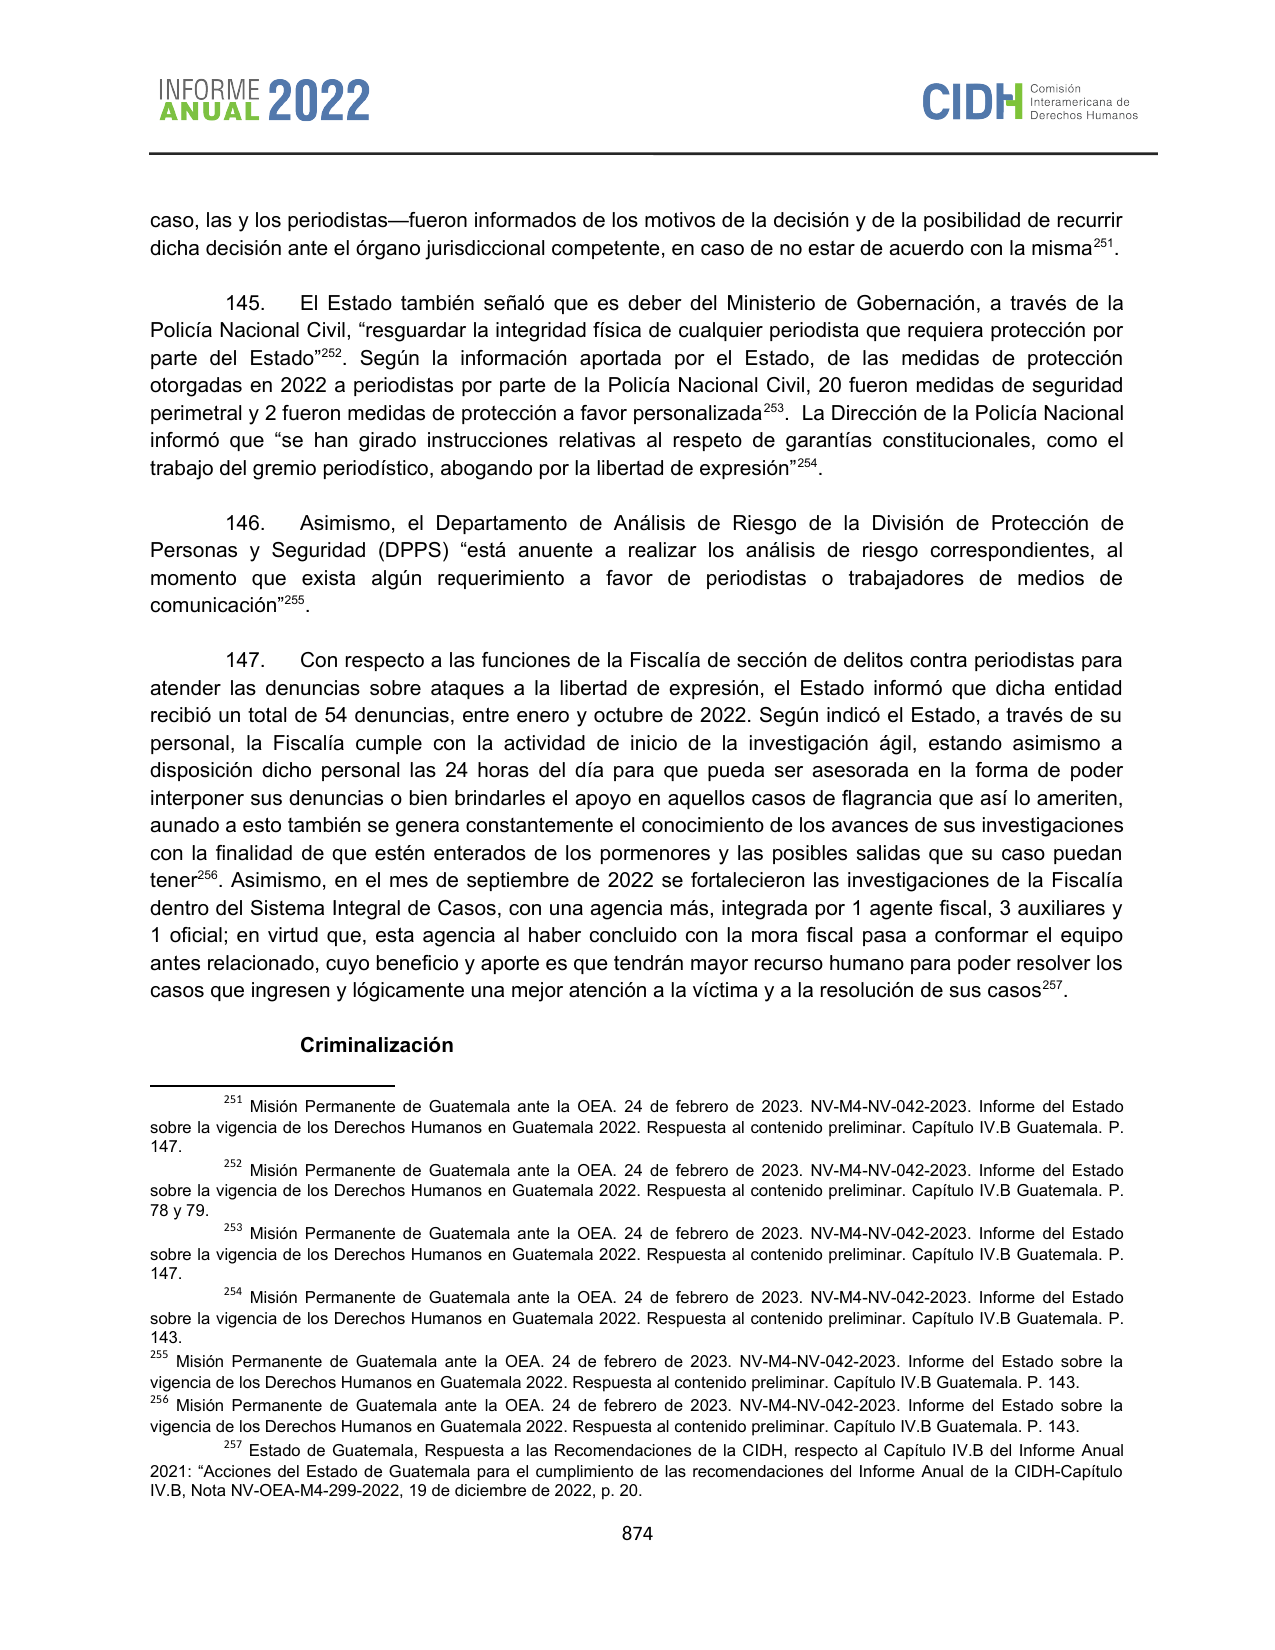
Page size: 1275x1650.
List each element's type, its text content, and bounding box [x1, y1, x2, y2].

list El Estado también señaló que es deber del Ministerio de Gobernación, a través de la Policía Nacional Civil, “resguardar la integridad física de cualquier periodista que requiera protección por parte del Estado”. Según la información aportada por el Estado, de las medidas de protección otorgadas en 2022 a periodistas por parte de la Policía Nacional Civil, 20 fueron medidas de seguridad perimetral y 2 fueron medidas de protección a favor personalizada. La Dirección de la Policía Nacional informó que “se han girado instrucciones relativas al respeto de garantías constitucionales, como el trabajo del gremio periodístico, abogando por la libertad de expresión”. [150, 291, 1125, 480]
list Con respecto a las funciones de la Fiscalía de sección de delitos contra periodistas para atender las denuncias sobre ataques a la libertad de expresión, el Estado informó que dicha entidad recibió un total de 54 denuncias, entre enero y octubre de 2022. Según indicó el Estado, a través de su personal, la Fiscalía cumple con la actividad de inicio de la investigación ágil, estando asimismo a disposición dicho personal las 24 horas del día para que pueda ser asesorada en la forma de poder interponer sus denuncias o bien brindarles el apoyo en aquellos casos de flagrancia que así lo ameriten, aunado a esto también se genera constantemente el conocimiento de los avances de sus investigaciones con la finalidad de que estén enterados de los pormenores y las posibles salidas que su caso puedan tener. Asimismo, en el mes de septiembre de 2022 se fortalecieron las investigaciones de la Fiscalía dentro del Sistema Integral de Casos, con una agencia más, integrada por 1 agente fiscal, 3 auxiliares y 1 oficial; en virtud que, esta agencia al haber concluido con la mora fiscal pasa a conformar el equipo antes relacionado, cuyo beneficio y aporte es que tendrán mayor recurso humano para poder resolver los casos que ingresen y lógicamente una mejor atención a la víctima y a la resolución de sus casos. [150, 648, 1125, 1002]
picture [150, 73, 374, 126]
text Criminalización [150, 1033, 1125, 1057]
list Asimismo, el Departamento de Análisis de Riesgo de la División de Protección de Personas y Seguridad (DPPS) “está anuente a realizar los análisis de riesgo correspondientes, al momento que exista algún requerimiento a favor de periodistas o trabajadores de medios de comunicación”. [150, 511, 1125, 617]
picture [914, 73, 1158, 130]
list En relación con las alegadas agresiones contra periodistas, el Estado informó que la Fiscalía de Delitos contra Periodistas recibió, durante el primer trimestre de 2022, 18 denuncias de este tipo, algunas de ellas dirigidas contra funcionarios públicos y otros contra miembros de la Policía Nacional Civil. El Estado indicó que estas denuncias también estarían relacionadas con hechos de “amenazas o coacciones generadas en redes sociales”, y que todas ellas fueron debidamente investigadas y resueltas conforme a investigación. Asimismo, precisó que las partes agraviadas –en este caso, las y los periodistas—fueron informados de los motivos de la decisión y de la posibilidad de recurrir dicha decisión ante el órgano jurisdiccional competente, en caso de no estar de acuerdo con la misma. [150, 208, 1125, 260]
